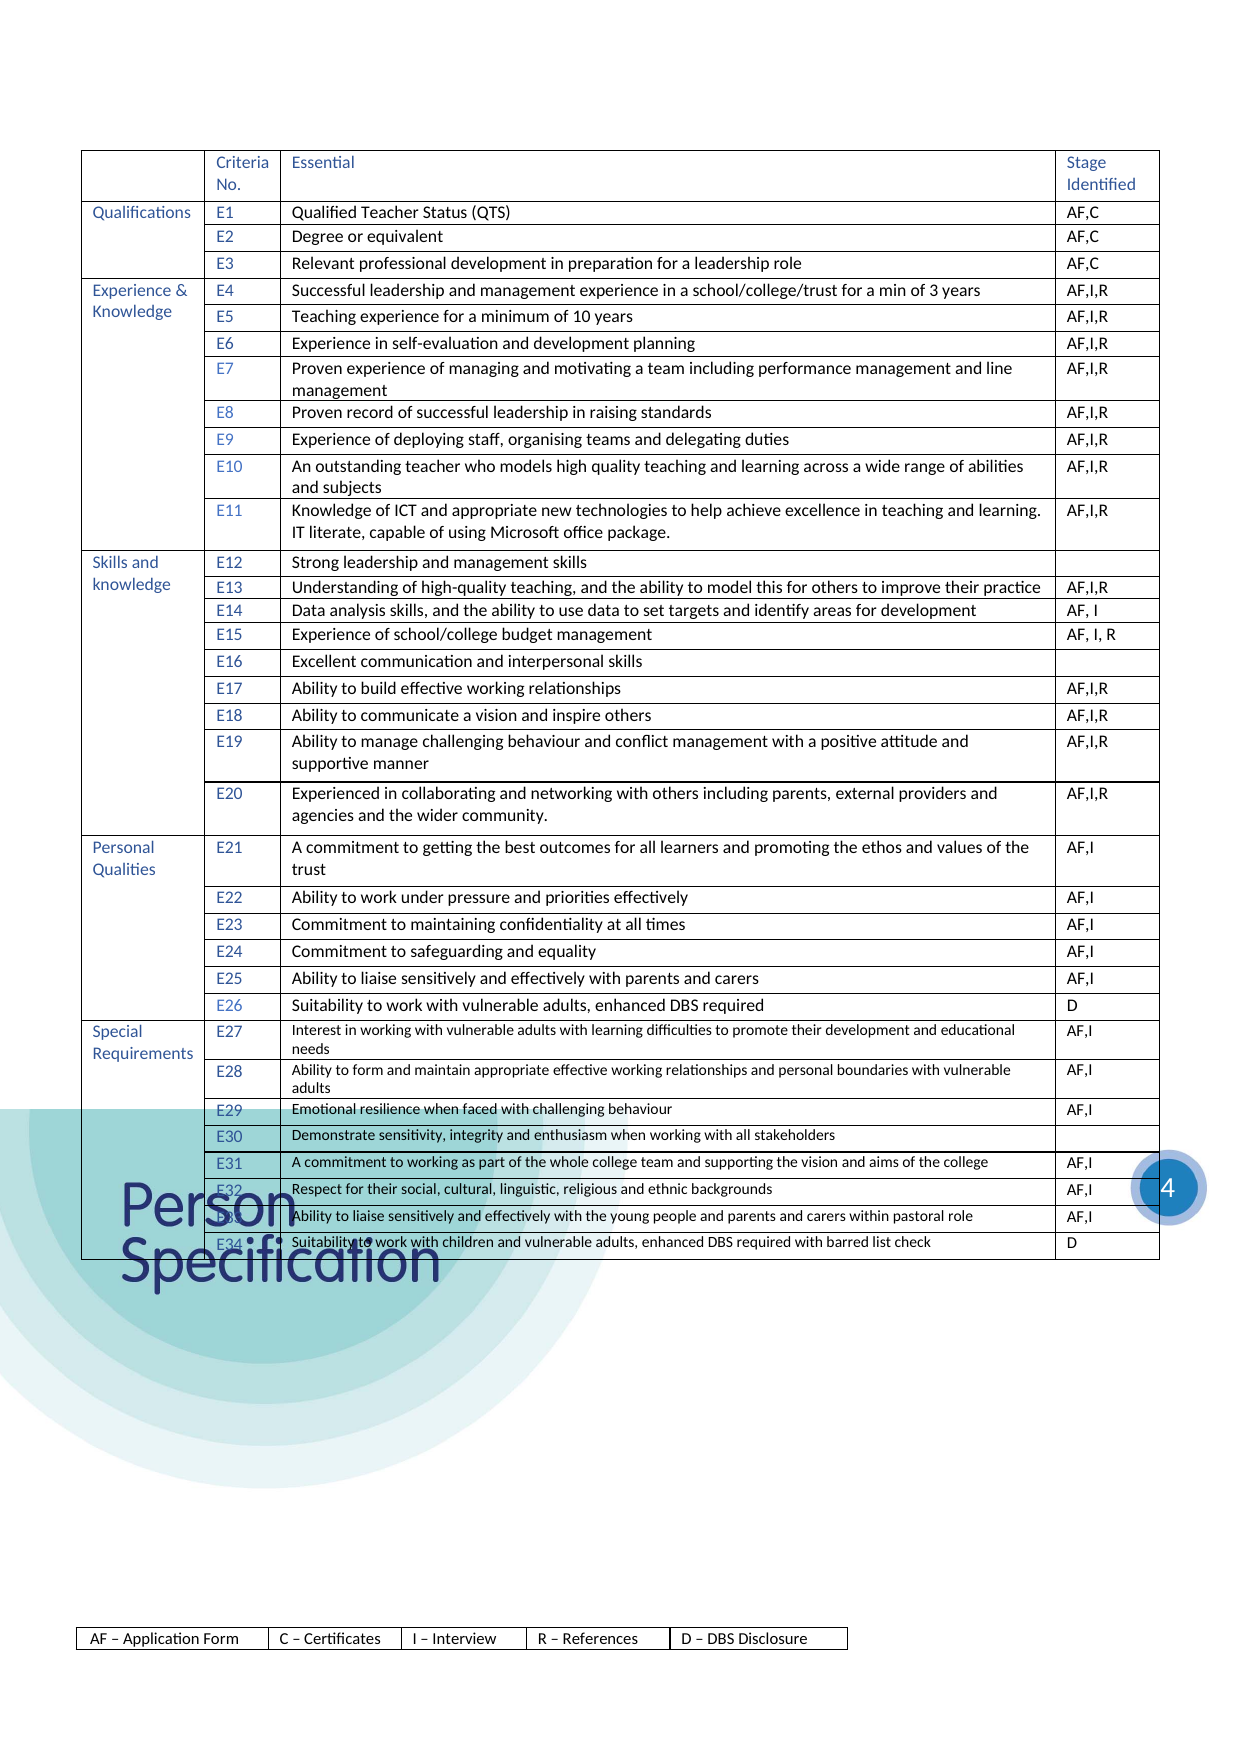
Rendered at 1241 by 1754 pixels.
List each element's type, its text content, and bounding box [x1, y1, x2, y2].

table_cell [1056, 650, 1159, 676]
table_cell E16 [205, 650, 280, 676]
table_cell Demonstrate sensitivity, integrity and enthusiasm when working with all stakeholders [281, 1126, 1055, 1151]
table_cell [1056, 551, 1159, 576]
table_cell AF,I,R [1056, 704, 1159, 729]
table_cell Interest in working with vulnerable adults with learning difficulties to promote their development and educational needs [281, 1021, 1055, 1059]
table_cell Ability to liaise sensitively and effectively with parents and carers [281, 967, 1055, 993]
table_cell AF,I,R [1056, 499, 1159, 550]
table_cell AF,I,R [1056, 357, 1159, 400]
table_cell E33 [205, 1206, 280, 1232]
table_cell E2 [205, 225, 280, 251]
table_cell AF,I,R [1056, 455, 1159, 498]
table_cell Relevant professional development in preparation for a leadership role [281, 252, 1055, 278]
table_cell AF,I [1056, 940, 1159, 966]
table_cell E19 [205, 730, 280, 781]
table_cell Suitability to work with vulnerable adults, enhanced DBS required [281, 994, 1055, 1019]
table_cell AF,I,R [1056, 783, 1159, 835]
table_cell AF,I [1056, 1179, 1159, 1205]
table_cell Special Requirements [82, 1021, 204, 1258]
table_cell AF,I [1056, 1099, 1159, 1124]
table_cell E18 [205, 704, 280, 729]
picture [0, 1109, 1241, 1507]
table_cell E8 [205, 401, 280, 427]
table_cell Personal Qualities [82, 836, 204, 1019]
table_cell E1 [205, 202, 280, 224]
table_cell AF,I [1056, 1060, 1159, 1098]
table_cell Strong leadership and management skills [281, 551, 1055, 576]
table_cell [1056, 1126, 1159, 1151]
table_cell AF, I, R [1056, 623, 1159, 649]
table_cell AF,C [1056, 202, 1159, 224]
table_cell AF,I,R [1056, 577, 1159, 598]
table_cell Teaching experience for a minimum of 10 years [281, 305, 1055, 331]
table_cell Commitment to safeguarding and equality [281, 940, 1055, 966]
table_cell E21 [205, 836, 280, 886]
table_cell E4 [205, 279, 280, 304]
table_cell AF, I [1056, 599, 1159, 622]
table_cell Qualified Teacher Status (QTS) [281, 202, 1055, 224]
table_cell E31 [205, 1153, 280, 1178]
table_cell E29 [205, 1099, 280, 1124]
table_cell Understanding of high-quality teaching, and the ability to model this for others to improve their practice [281, 577, 1055, 598]
table_cell Skills and knowledge [82, 551, 204, 835]
table_cell D [1056, 994, 1159, 1019]
table_cell Ability to work under pressure and priorities effectively [281, 887, 1055, 912]
table_cell AF,I,R [1056, 677, 1159, 703]
table_cell AF,I,R [1056, 428, 1159, 454]
table_cell Criteria No. [205, 151, 280, 201]
table_cell E20 [205, 783, 280, 835]
table_cell AF,I,R [1056, 730, 1159, 781]
table_cell Commitment to maintaining confidentiality at all times [281, 914, 1055, 939]
table_cell E15 [205, 623, 280, 649]
table_cell Data analysis skills, and the ability to use data to set targets and identify areas for development [281, 599, 1055, 622]
table_cell E3 [205, 252, 280, 278]
table_cell A commitment to getting the best outcomes for all learners and promoting the ethos and values of the trust [281, 836, 1055, 886]
table_cell E22 [205, 887, 280, 912]
table_cell AF,I [1056, 1021, 1159, 1059]
table_cell AF,I [1056, 1206, 1159, 1232]
table_cell Knowledge of ICT and appropriate new technologies to help achieve excellence in teaching and learning. IT literate, capable of using Microsoft office package. [281, 499, 1055, 550]
table_cell A commitment to working as part of the whole college team and supporting the vision and aims of the college [281, 1153, 1055, 1178]
table_cell E32 [205, 1179, 280, 1205]
table_cell E5 [205, 305, 280, 331]
table_cell E28 [205, 1060, 280, 1098]
table_cell E11 [205, 499, 280, 550]
table_cell [82, 151, 204, 201]
table_cell Experience in self-evaluation and development planning [281, 332, 1055, 356]
table_cell E12 [205, 551, 280, 576]
table_cell E6 [205, 332, 280, 356]
table_cell Excellent communication and interpersonal skills [281, 650, 1055, 676]
table_cell E23 [205, 914, 280, 939]
table_cell E24 [205, 940, 280, 966]
table_cell Proven experience of managing and motivating a team including performance management and line management [281, 357, 1055, 400]
table_cell AF,I [1056, 967, 1159, 993]
table_cell Experience of school/college budget management [281, 623, 1055, 649]
table_cell Experience of deploying staff, organising teams and delegating duties [281, 428, 1055, 454]
table_cell Qualifications [82, 202, 204, 278]
table_cell Respect for their social, cultural, linguistic, religious and ethnic backgrounds [281, 1179, 1055, 1205]
table_cell Proven record of successful leadership in raising standards [281, 401, 1055, 427]
table_cell AF,C [1056, 225, 1159, 251]
table_cell E27 [205, 1021, 280, 1059]
table_cell E34 [205, 1233, 280, 1258]
table_cell E9 [205, 428, 280, 454]
table_cell AF,I [1056, 1153, 1159, 1178]
table_cell Ability to build effective working relationships [281, 677, 1055, 703]
table_cell Successful leadership and management experience in a school/college/trust for a min of 3 years [281, 279, 1055, 304]
table_cell E25 [205, 967, 280, 993]
table_cell AF,I,R [1056, 401, 1159, 427]
table_cell Ability to manage challenging behaviour and conflict management with a positive attitude and supportive manner [281, 730, 1055, 781]
table_cell AF,I,R [1056, 332, 1159, 356]
table_cell E14 [205, 599, 280, 622]
table_cell Experienced in collaborating and networking with others including parents, external providers and agencies and the wider community. [281, 783, 1055, 835]
table_cell AF,C [1056, 252, 1159, 278]
table_cell E17 [205, 677, 280, 703]
table_cell Degree or equivalent [281, 225, 1055, 251]
table_cell E26 [205, 994, 280, 1019]
table_cell AF,I [1056, 914, 1159, 939]
table_cell AF,I [1056, 887, 1159, 912]
table_cell E10 [205, 455, 280, 498]
table_cell Ability to liaise sensitively and effectively with the young people and parents and carers within pastoral role [281, 1206, 1055, 1232]
table_cell AF,I,R [1056, 305, 1159, 331]
table_cell An outstanding teacher who models high quality teaching and learning across a wide range of abilities and subjects [281, 455, 1055, 498]
table_cell D [1056, 1233, 1159, 1258]
table_cell Emotional resilience when faced with challenging behaviour [281, 1099, 1055, 1124]
table_cell Ability to form and maintain appropriate effective working relationships and personal boundaries with vulnerable adults [281, 1060, 1055, 1098]
table_cell Ability to communicate a vision and inspire others [281, 704, 1055, 729]
table_cell Stage Identified [1056, 151, 1159, 201]
table_cell E7 [205, 357, 280, 400]
table_cell Suitability to work with children and vulnerable adults, enhanced DBS required with barred list check [281, 1233, 1055, 1258]
table_cell AF,I [1056, 836, 1159, 886]
table_cell Essential [281, 151, 1055, 201]
table_cell AF,I,R [1056, 279, 1159, 304]
table_cell Experience & Knowledge [82, 279, 204, 550]
table_cell E30 [205, 1126, 280, 1151]
table_cell E13 [205, 577, 280, 598]
